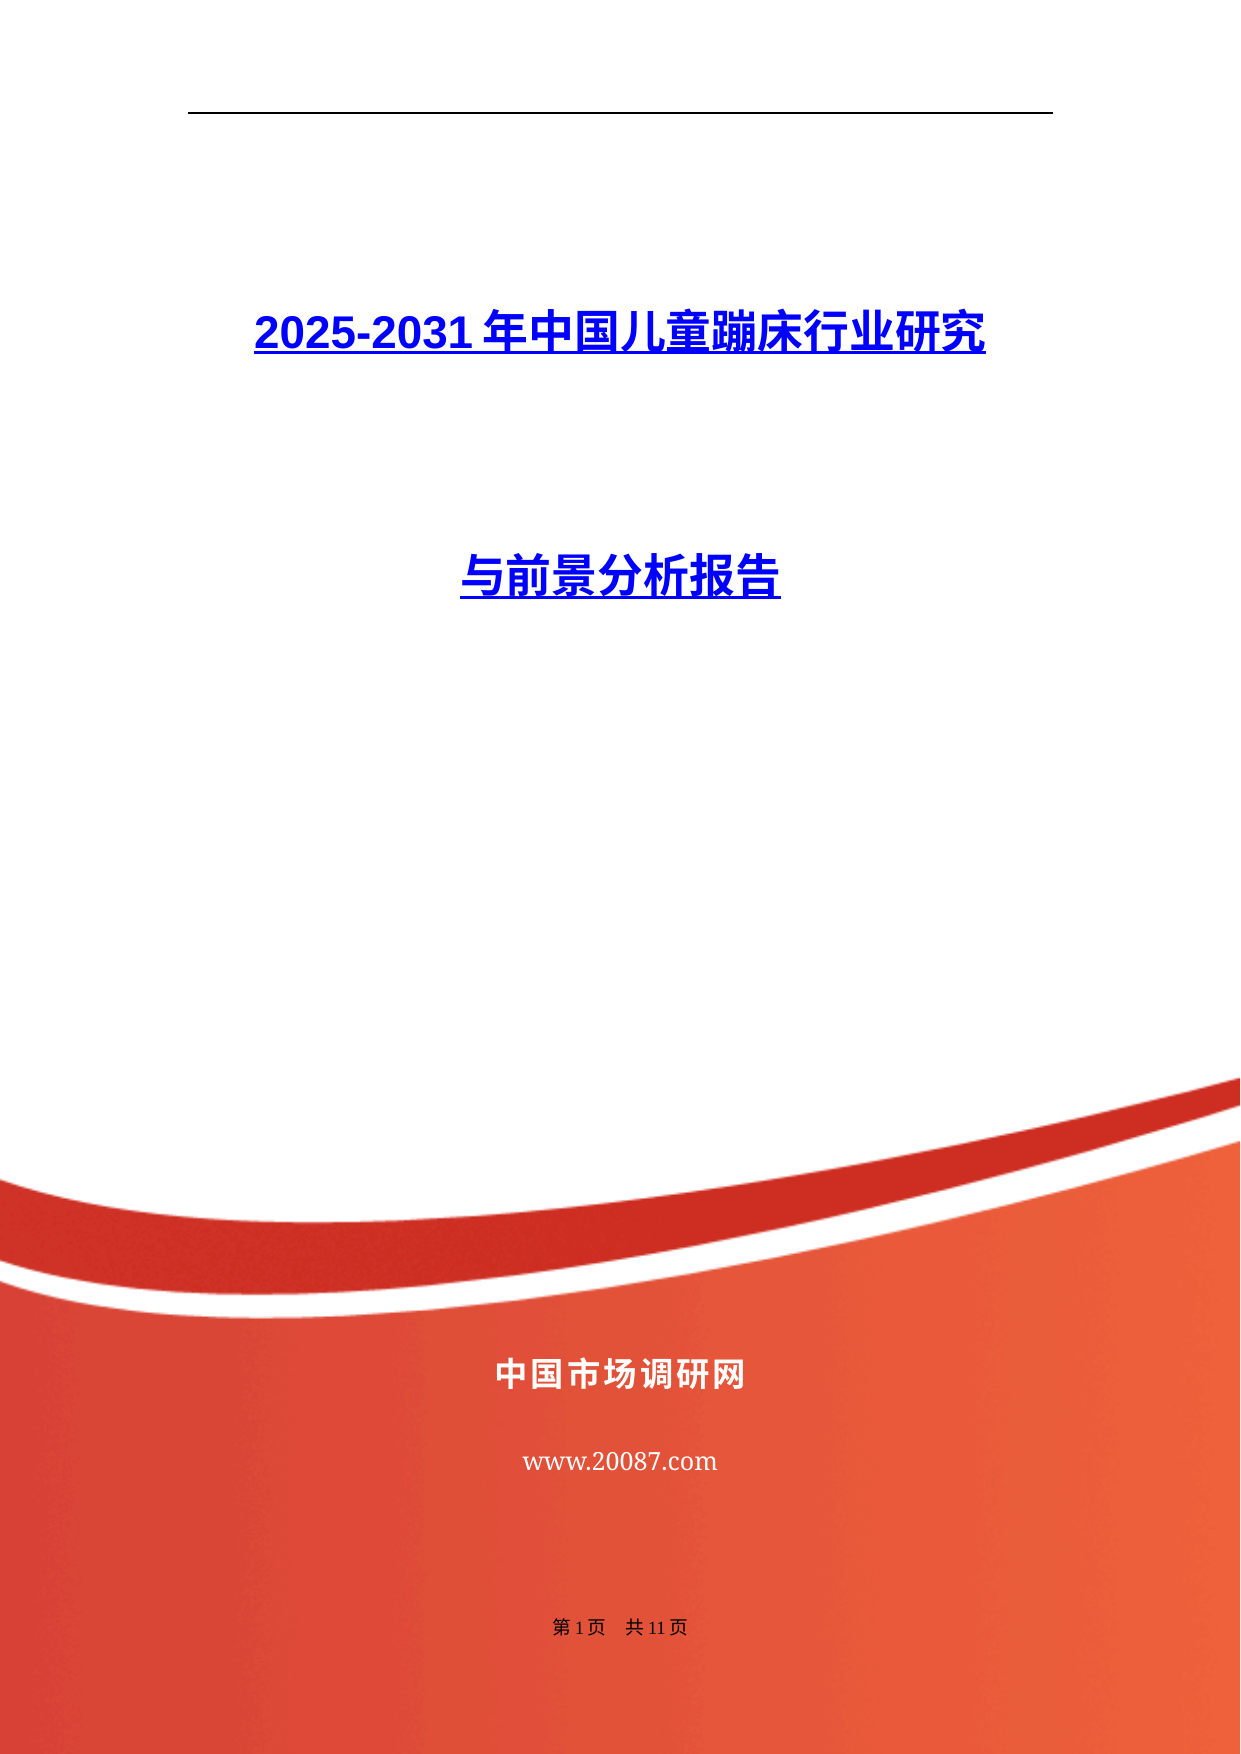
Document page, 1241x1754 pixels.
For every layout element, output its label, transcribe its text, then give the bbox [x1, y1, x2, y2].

text www.20087.com [187, 1428, 1053, 1493]
picture [0, 1006, 1241, 1754]
table_header 2025-2031年中国儿童蹦床行业研究与前景分析报告 [188, 207, 1053, 773]
subtitle 中国市场调研网 [187, 1339, 1053, 1404]
